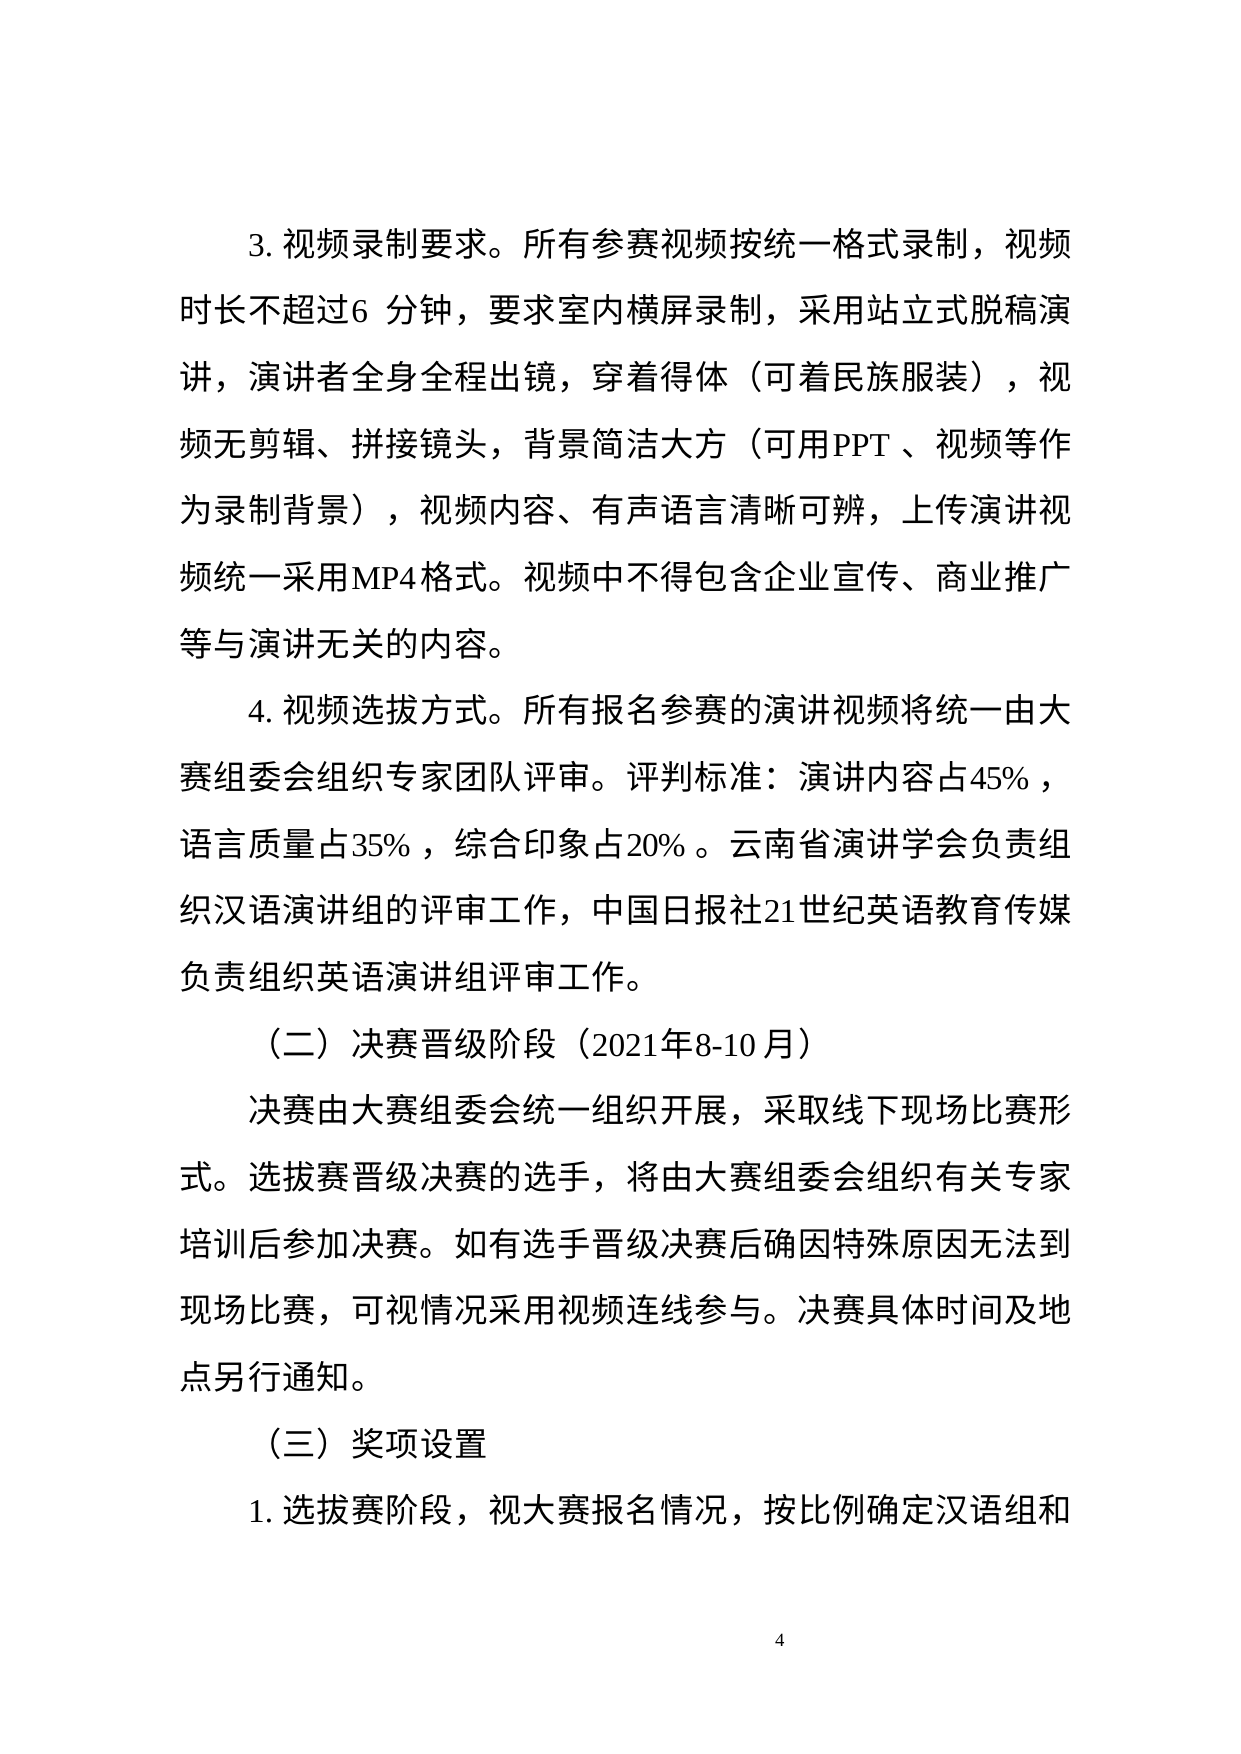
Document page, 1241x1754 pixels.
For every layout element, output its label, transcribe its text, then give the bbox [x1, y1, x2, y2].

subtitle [179, 1475, 1073, 1542]
text 决赛由大赛组委会统一组织开展，采取线下现场比赛形式。选拔赛晋级决赛的选手，将由大赛组委会组织有关专家培训后参加决赛。如有选手晋级决赛后确因特殊原因无法到现场比赛，可视情况采用视频连线参与。决赛具体时间及地点另行通知。 [179, 1075, 1073, 1408]
text （二）决赛晋级阶段（2021年8-10月） [179, 1008, 1073, 1075]
text （三）奖项设置 [179, 1408, 1073, 1475]
list 3. 视频录制要求。所有参赛视频按统一格式录制，视频时长不超过6分钟，要求室内横屏录制，采用站立式脱稿演讲，演讲者全身全程出镜，穿着得体（可着民族服装），视频无剪辑、拼接镜头，背景简洁大方（可用PPT、视频等作为录制背景），视频内容、有声语言清晰可辨，上传演讲视频统一采用MP4格式。视频中不得包含企业宣传、商业推广等与演讲无关的内容。 [179, 208, 1073, 675]
text 4. 视频选拔方式。所有报名参赛的演讲视频将统一由大赛组委会组织专家团队评审。评判标准：演讲内容占45%，语言质量占35%，综合印象占20%。云南省演讲学会负责组织汉语演讲组的评审工作，中国日报社21世纪英语教育传媒负责组织英语演讲组评审工作。 [179, 675, 1073, 1008]
